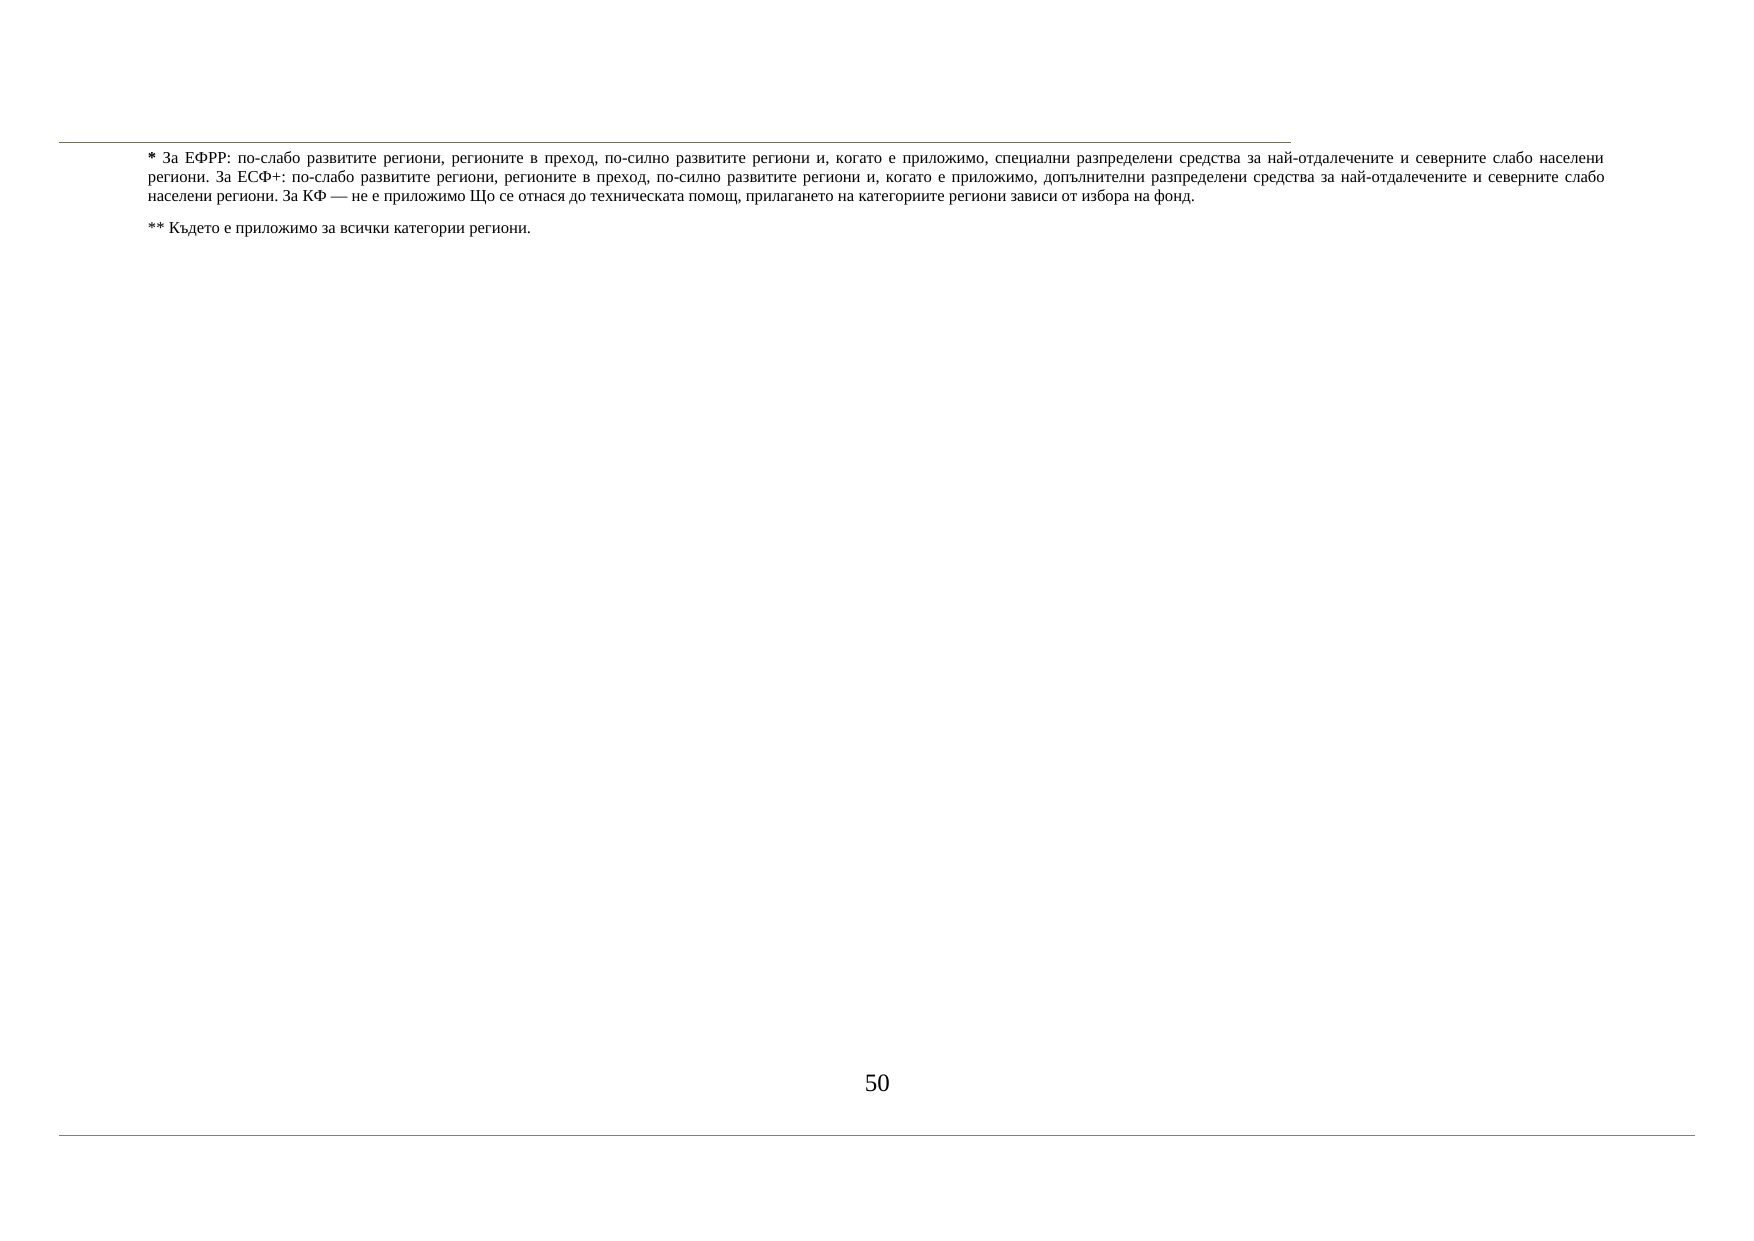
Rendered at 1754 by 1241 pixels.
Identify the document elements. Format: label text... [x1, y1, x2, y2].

text ** Където е приложимо за всички категории региони. [148, 218, 1606, 237]
text * За ЕФРР: по-слабо развитите региони, регионите в преход, по-силно развитите региони и, когато е приложимо, специални разпределени средства за най-отдалечените и северните слабо населени региони. За ЕСФ+: по-слабо развитите региони, регионите в преход, по-силно развитите региони и, когато е приложимо, допълнителни разпределени средства за най-отдалечените и северните слабо населени региони. За КФ — не е приложимо Що се отнася до техническата помощ, прилагането на категориите региони зависи от избора на фонд. [148, 148, 1606, 205]
